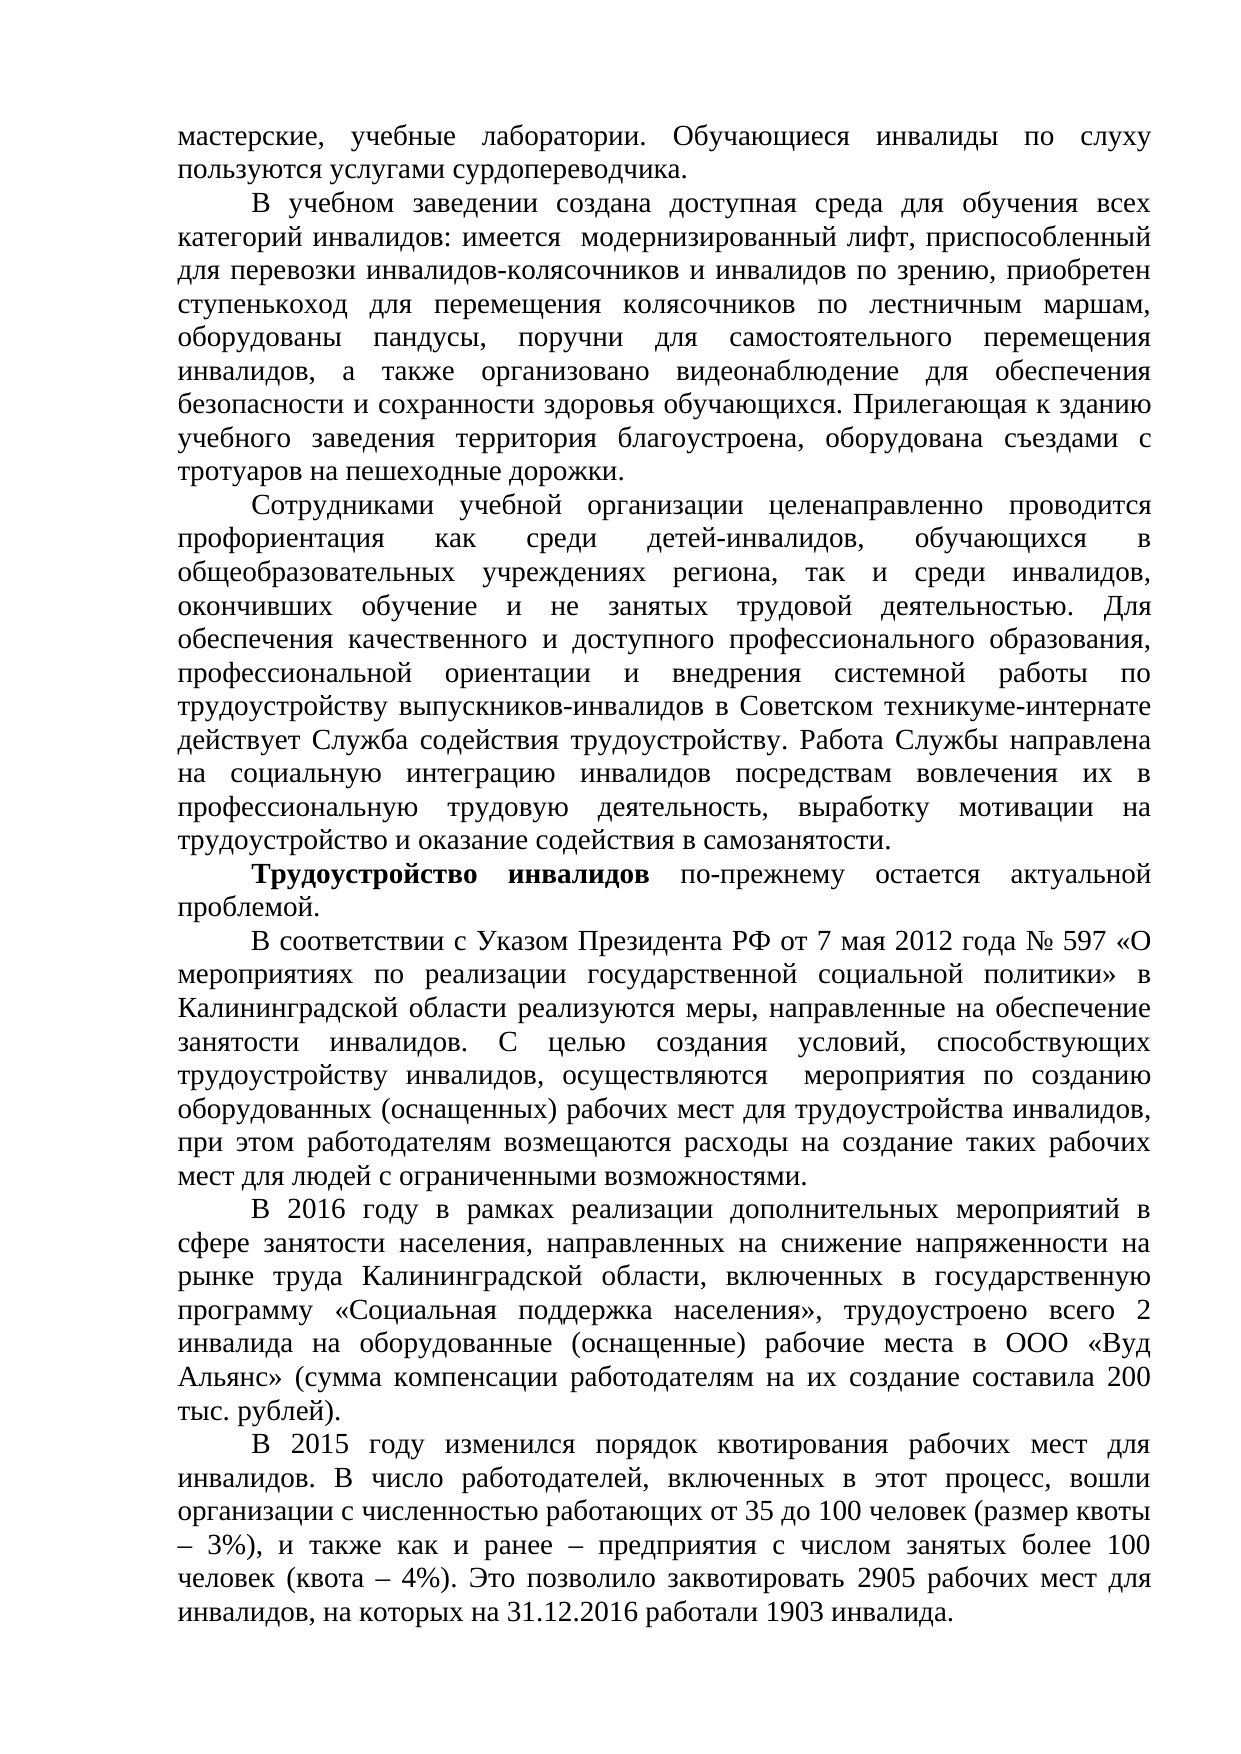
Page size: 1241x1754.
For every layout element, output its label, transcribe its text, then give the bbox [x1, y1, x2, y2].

text В 2015 году изменился порядок квотирования рабочих мест для инвалидов. В число работодателей, включенных в этот процесс, вошли организации с численностью работающих от 35 до 100 человек (размер квоты – 3%), и также как и ранее – предприятия с числом занятых более 100 человек (квота – 4%). Это позволило заквотировать 2905 рабочих мест для инвалидов, на которых на 31.12.2016 работали 1903 инвалида. [177, 1426, 1152, 1627]
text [177, 118, 1152, 185]
text В 2016 году в рамках реализации дополнительных мероприятий в сфере занятости населения, направленных на снижение напряженности на рынке труда Калининградской области, включенных в государственную программу «Социальная поддержка населения», трудоустроено всего 2 инвалида на оборудованные (оснащенные) рабочие места в ООО «Вуд Альянс» (сумма компенсации работодателям на их создание составила 200 тыс. рублей). [177, 1191, 1152, 1426]
text Сотрудниками учебной организации целенаправленно проводится профориентация как среди детей-инвалидов, обучающихся в общеобразовательных учреждениях региона, так и среди инвалидов, окончивших обучение и не занятых трудовой деятельностью. Для обеспечения качественного и доступного профессионального образования, профессиональной ориентации и внедрения системной работы по трудоустройству выпускников-инвалидов в Советском техникуме-интернате действует Служба содействия трудоустройству. Работа Службы направлена на социальную интеграцию инвалидов посредствам вовлечения их в профессиональную трудовую деятельность, выработку мотивации на трудоустройство и оказание содействия в самозанятости. [177, 487, 1152, 856]
text В учебном заведении создана доступная среда для обучения всех категорий инвалидов: имеется модернизированный лифт, приспособленный для перевозки инвалидов-колясочников и инвалидов по зрению, приобретен ступенькоход для перемещения колясочников по лестничным маршам, оборудованы пандусы, поручни для самостоятельного перемещения инвалидов, а также организовано видеонаблюдение для обеспечения безопасности и сохранности здоровья обучающихся. Прилегающая к зданию учебного заведения территория благоустроена, оборудована съездами с тротуаров на пешеходные дорожки. [177, 185, 1152, 487]
text Трудоустройство инвалидов по-прежнему остается актуальной проблемой. [177, 856, 1152, 923]
text В соответствии с Указом Президента РФ от 7 мая 2012 года № 597 «О мероприятиях по реализации государственной социальной политики» в Калининградской области реализуются меры, направленные на обеспечение занятости инвалидов. С целью создания условий, способствующих трудоустройству инвалидов, осуществляются мероприятия по созданию оборудованных (оснащенных) рабочих мест для трудоустройства инвалидов, при этом работодателям возмещаются расходы на создание таких рабочих мест для людей с ограниченными возможностями. [177, 923, 1152, 1191]
